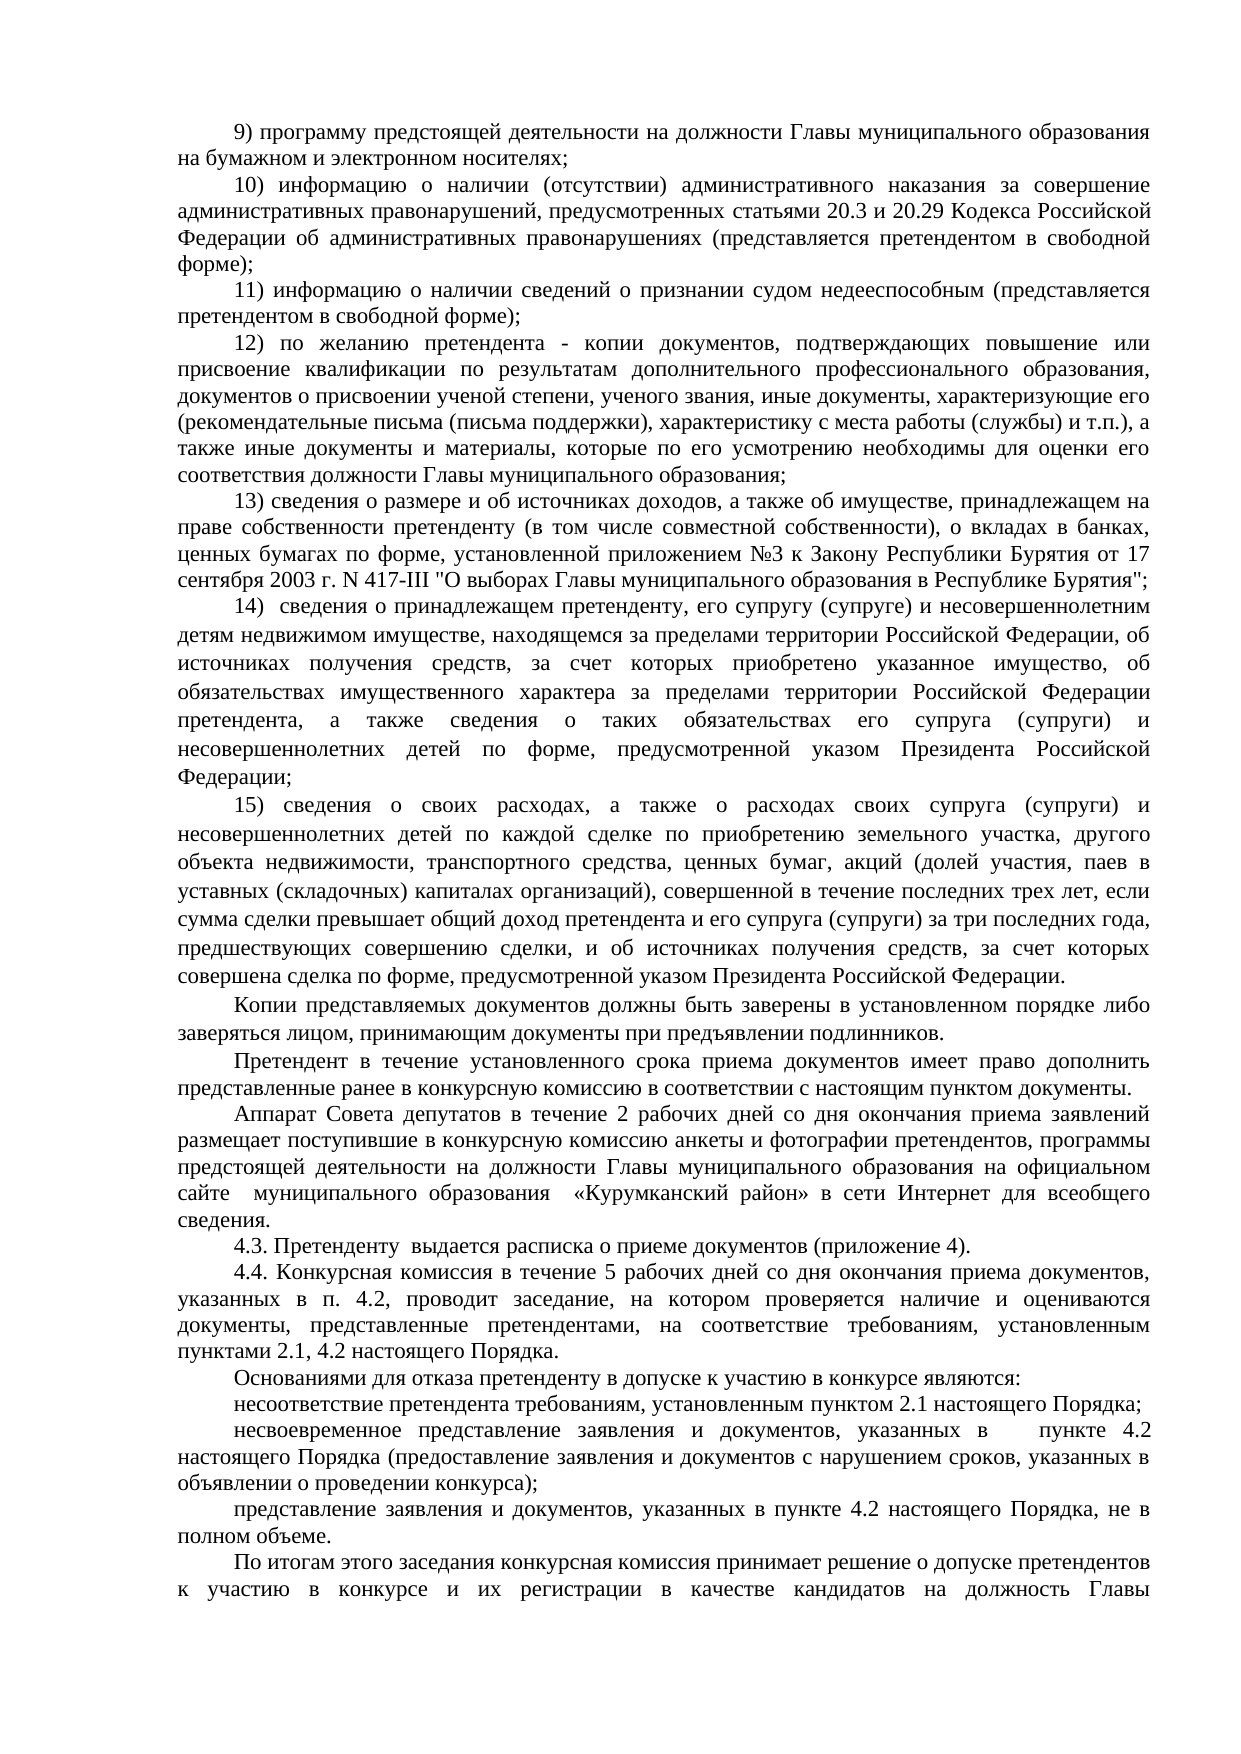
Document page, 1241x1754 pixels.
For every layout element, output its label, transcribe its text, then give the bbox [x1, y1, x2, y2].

text 14) сведения о принадлежащем претенденту, его супругу (супруге) и несовершеннолетним детям недвижимом имуществе, находящемся за пределами территории Российской Федерации, об источниках получения средств, за счет которых приобретено указанное имущество, об обязательствах имущественного характера за пределами территории Российской Федерации претендента, а также сведения о таких обязательствах его супруга (супруги) и несовершеннолетних детей по форме, предусмотренной указом Президента Российской Федерации; [177, 592, 1152, 789]
text 13) сведения о размере и об источниках доходов, а также об имуществе, принадлежащем на праве собственности претенденту (в том числе совместной собственности), о вкладах в банках, ценных бумагах по форме, установленной приложением №3 к Закону Республики Бурятия от 17 сентября 2003 г. N 417-III "О выборах Главы муниципального образования в Республике Бурятия"; [177, 487, 1152, 592]
text Аппарат Совета депутатов в течение 2 рабочих дней со дня окончания приема заявлений размещает поступившие в конкурсную комиссию анкеты и фотографии претендентов, программы предстоящей деятельности на должности Главы муниципального образования на официальном сайте муниципального образования «Курумканский район» в сети Интернет для всеобщего сведения. [177, 1100, 1152, 1232]
text 15) сведения о своих расходах, а также о расходах своих супруга (супруги) и несовершеннолетних детей по каждой сделке по приобретению земельного участка, другого объекта недвижимости, транспортного средства, ценных бумаг, акций (долей участия, паев в уставных (складочных) капиталах организаций), совершенной в течение последних трех лет, если сумма сделки превышает общий доход претендента и его супруга (супруги) за три последних года, предшествующих совершению сделки, и об источниках получения средств, за счет которых совершена сделка по форме, предусмотренной указом Президента Российской Федерации. [177, 792, 1152, 988]
text 10) информацию о наличии (отсутствии) административного наказания за совершение административных правонарушений, предусмотренных статьями 20.3 и 20.29 Кодекса Российской Федерации об административных правонарушениях (представляется претендентом в свободной форме); [177, 171, 1152, 276]
text несоответствие претендента требованиям, установленным пунктом 2.1 настоящего Порядка; [177, 1390, 1152, 1416]
text Претендент в течение установленного срока приема документов имеет право дополнить представленные ранее в конкурсную комиссию в соответствии с настоящим пунктом документы. [177, 1047, 1152, 1100]
text 11) информацию о наличии сведений о признании судом недееспособным (представляется претендентом в свободной форме); [177, 276, 1152, 329]
text Основаниями для отказа претенденту в допуске к участию в конкурсе являются: [177, 1364, 1152, 1390]
text 12) по желанию претендента - копии документов, подтверждающих повышение или присвоение квалификации по результатам дополнительного профессионального образования, документов о присвоении ученой степени, ученого звания, иные документы, характеризующие его (рекомендательные письма (письма поддержки), характеристику с места работы (службы) и т.п.), а также иные документы и материалы, которые по его усмотрению необходимы для оценки его соответствия должности Главы муниципального образования; [177, 329, 1152, 487]
text 4.4. Конкурсная комиссия в течение 5 рабочих дней со дня окончания приема документов, указанных в п. 4.2, проводит заседание, на котором проверяется наличие и оцениваются документы, представленные претендентами, на соответствие требованиям, установленным пунктами 2.1, 4.2 настоящего Порядка. [177, 1258, 1152, 1364]
text несвоевременное представление заявления и документов, указанных в пункте 4.2 настоящего Порядка (предоставление заявления и документов с нарушением сроков, указанных в объявлении о проведении конкурса); [177, 1416, 1152, 1496]
text 4.3. Претенденту выдается расписка о приеме документов (приложение 4). [177, 1232, 1152, 1258]
text представление заявления и документов, указанных в пункте 4.2 настоящего Порядка, не в полном объеме. [177, 1496, 1152, 1548]
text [177, 1548, 1152, 1601]
text 9) программу предстоящей деятельности на должности Главы муниципального образования на бумажном и электронном носителях; [177, 118, 1152, 171]
text Копии представляемых документов должны быть заверены в установленном порядке либо заверяться лицом, принимающим документы при предъявлении подлинников. [177, 991, 1152, 1045]
